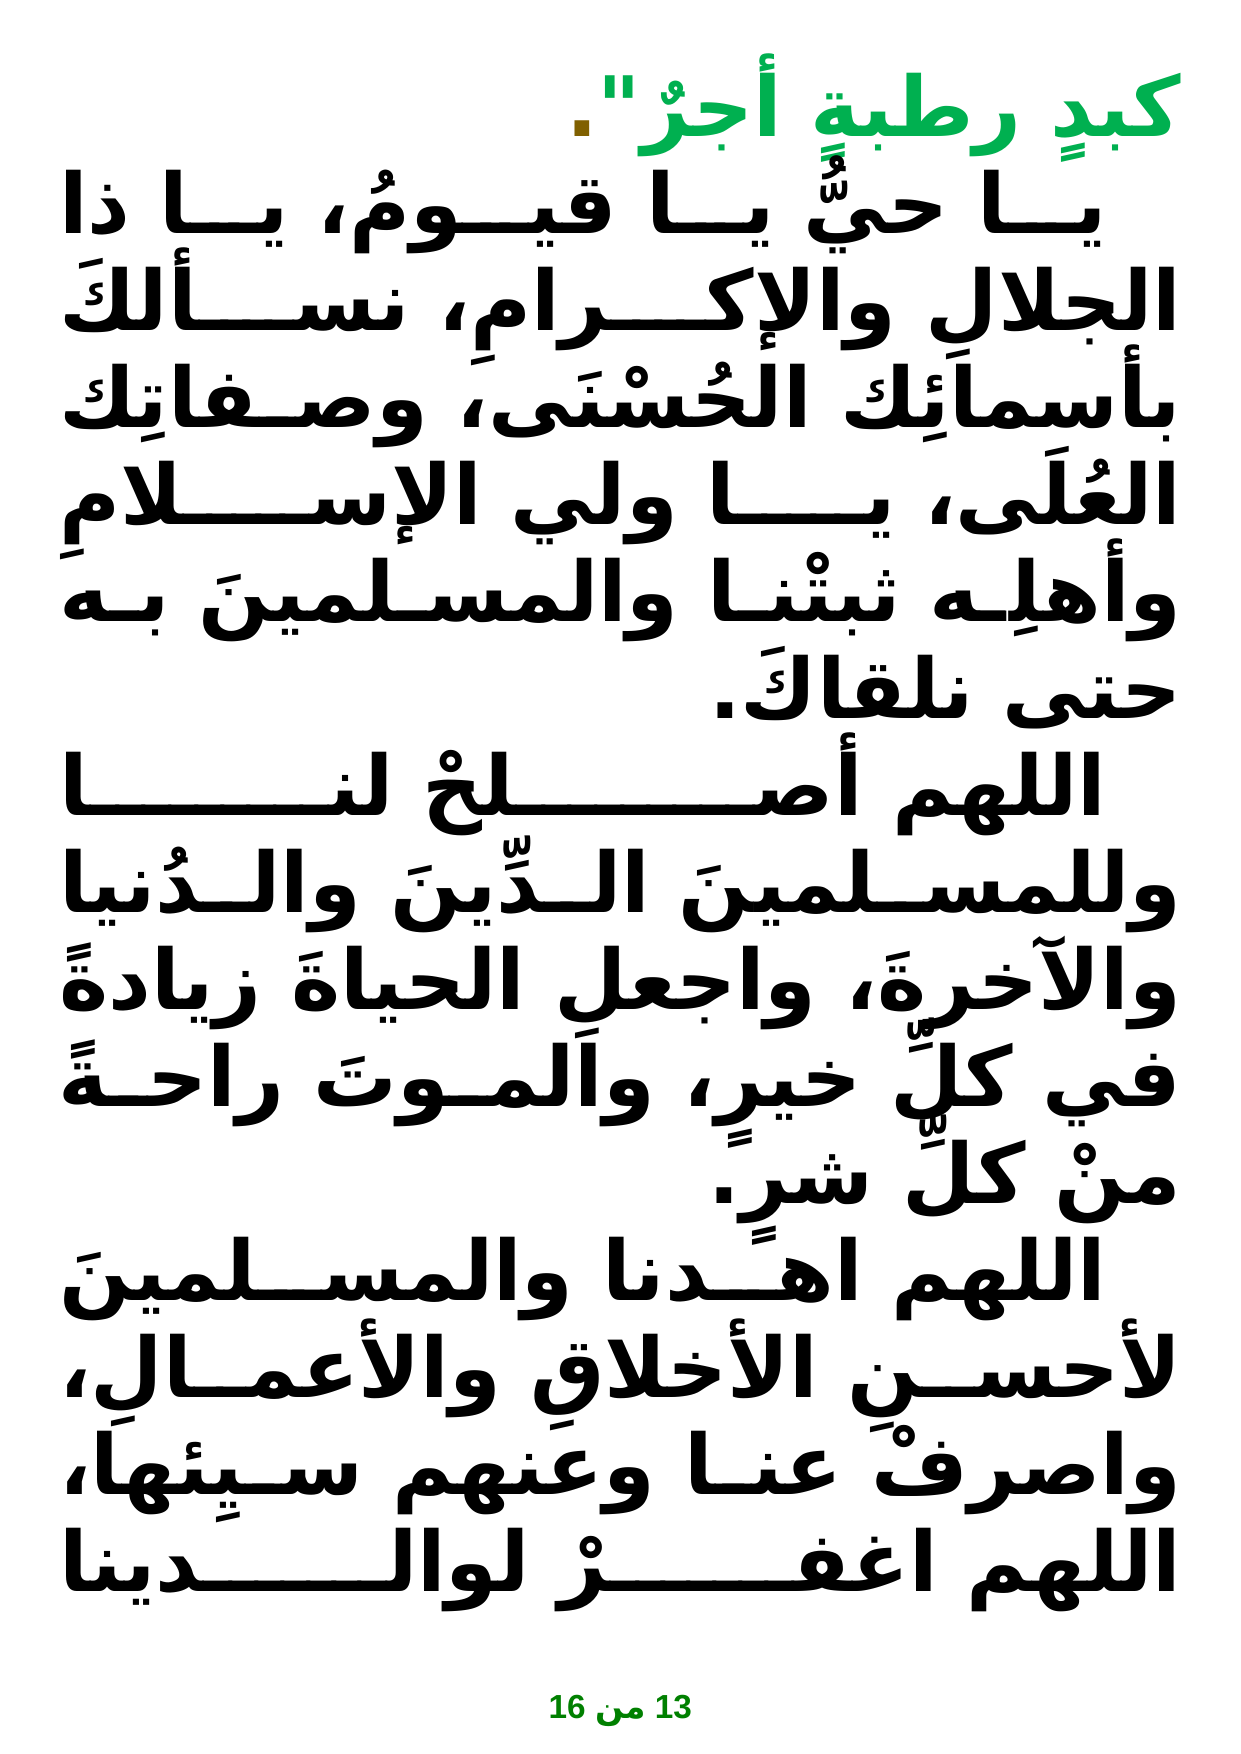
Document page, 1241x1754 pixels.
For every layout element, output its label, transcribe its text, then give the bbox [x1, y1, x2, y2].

text يا حيُّ يا قيومُ، يا ذا الجلالِ والإكرامِ، نسألكَ بأسمائِك الحُسْنَى، وصفاتِك العُلَى، يا ولي الإسلامِ وأهلِه ثبتْنا والمسلمينَ به حتى نلقاكَ. [59, 156, 1181, 738]
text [59, 59, 1181, 156]
text اللهم أصلحْ لنا وللمسلمينَ الدِّينَ والدُنيا والآخرةَ، واجعلِ الحياةَ زيادةً في كلِّ خيرٍ، والموتَ راحةً منْ كلِّ شرٍ. [59, 738, 1181, 1223]
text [59, 1223, 1181, 1611]
